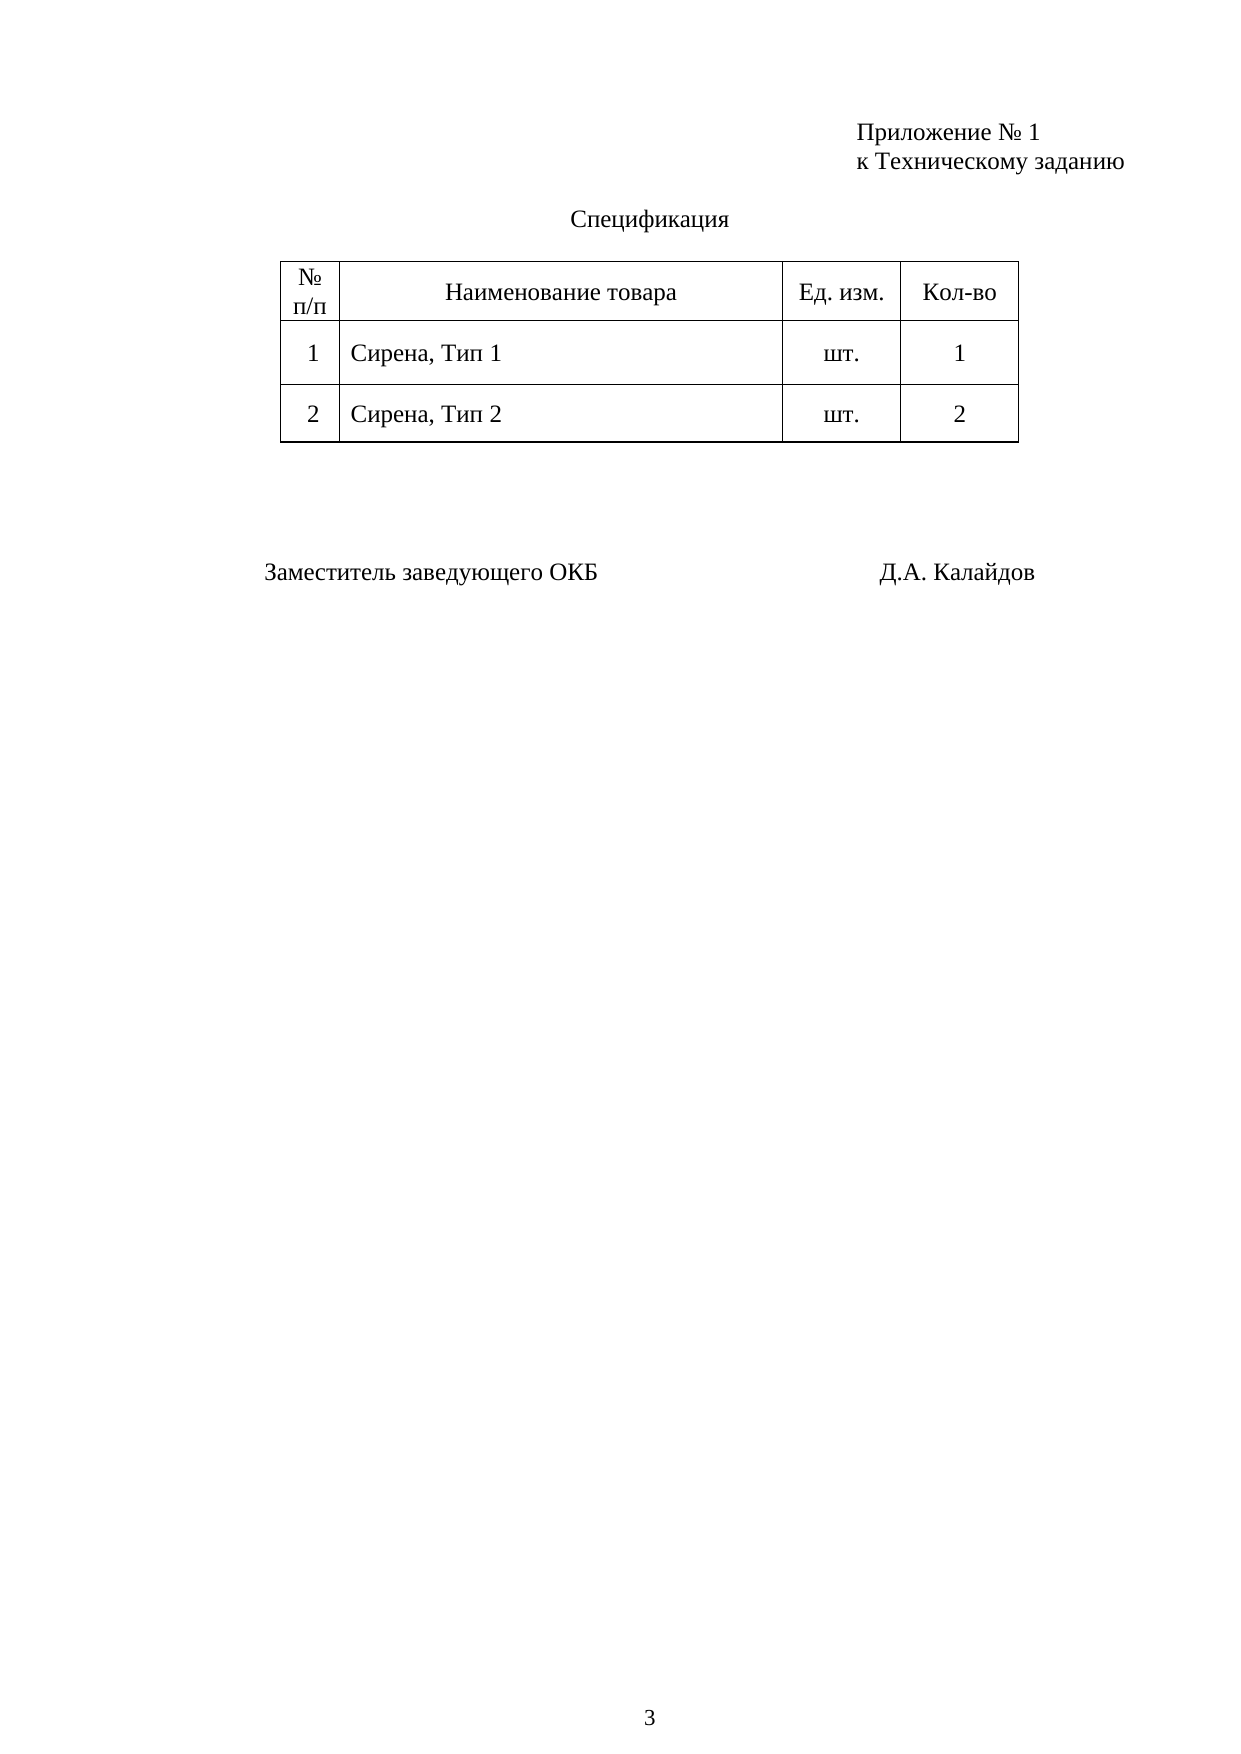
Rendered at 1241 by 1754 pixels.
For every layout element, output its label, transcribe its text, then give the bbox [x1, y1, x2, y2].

table_cell 2 [901, 385, 1018, 441]
table_cell Сирена, Тип 2 [340, 385, 782, 441]
table_cell шт. [783, 321, 900, 384]
table_header Наименование товара [340, 262, 782, 320]
table_header Кол-во [901, 262, 1018, 320]
table_cell 1 [281, 321, 339, 384]
table_cell 1 [901, 321, 1018, 384]
table_cell шт. [783, 385, 900, 441]
table_header № п/п [281, 262, 339, 320]
table_cell 2 [281, 385, 339, 441]
table_cell Сирена, Тип 1 [340, 321, 782, 384]
text Приложение № 1 [148, 117, 1152, 146]
text Спецификация [148, 204, 1152, 232]
table_header Ед. изм. [783, 262, 900, 320]
text Заместитель заведующего ОКБ Д.А. Калайдов [148, 557, 1152, 586]
text к Техническому заданию [148, 146, 1152, 175]
